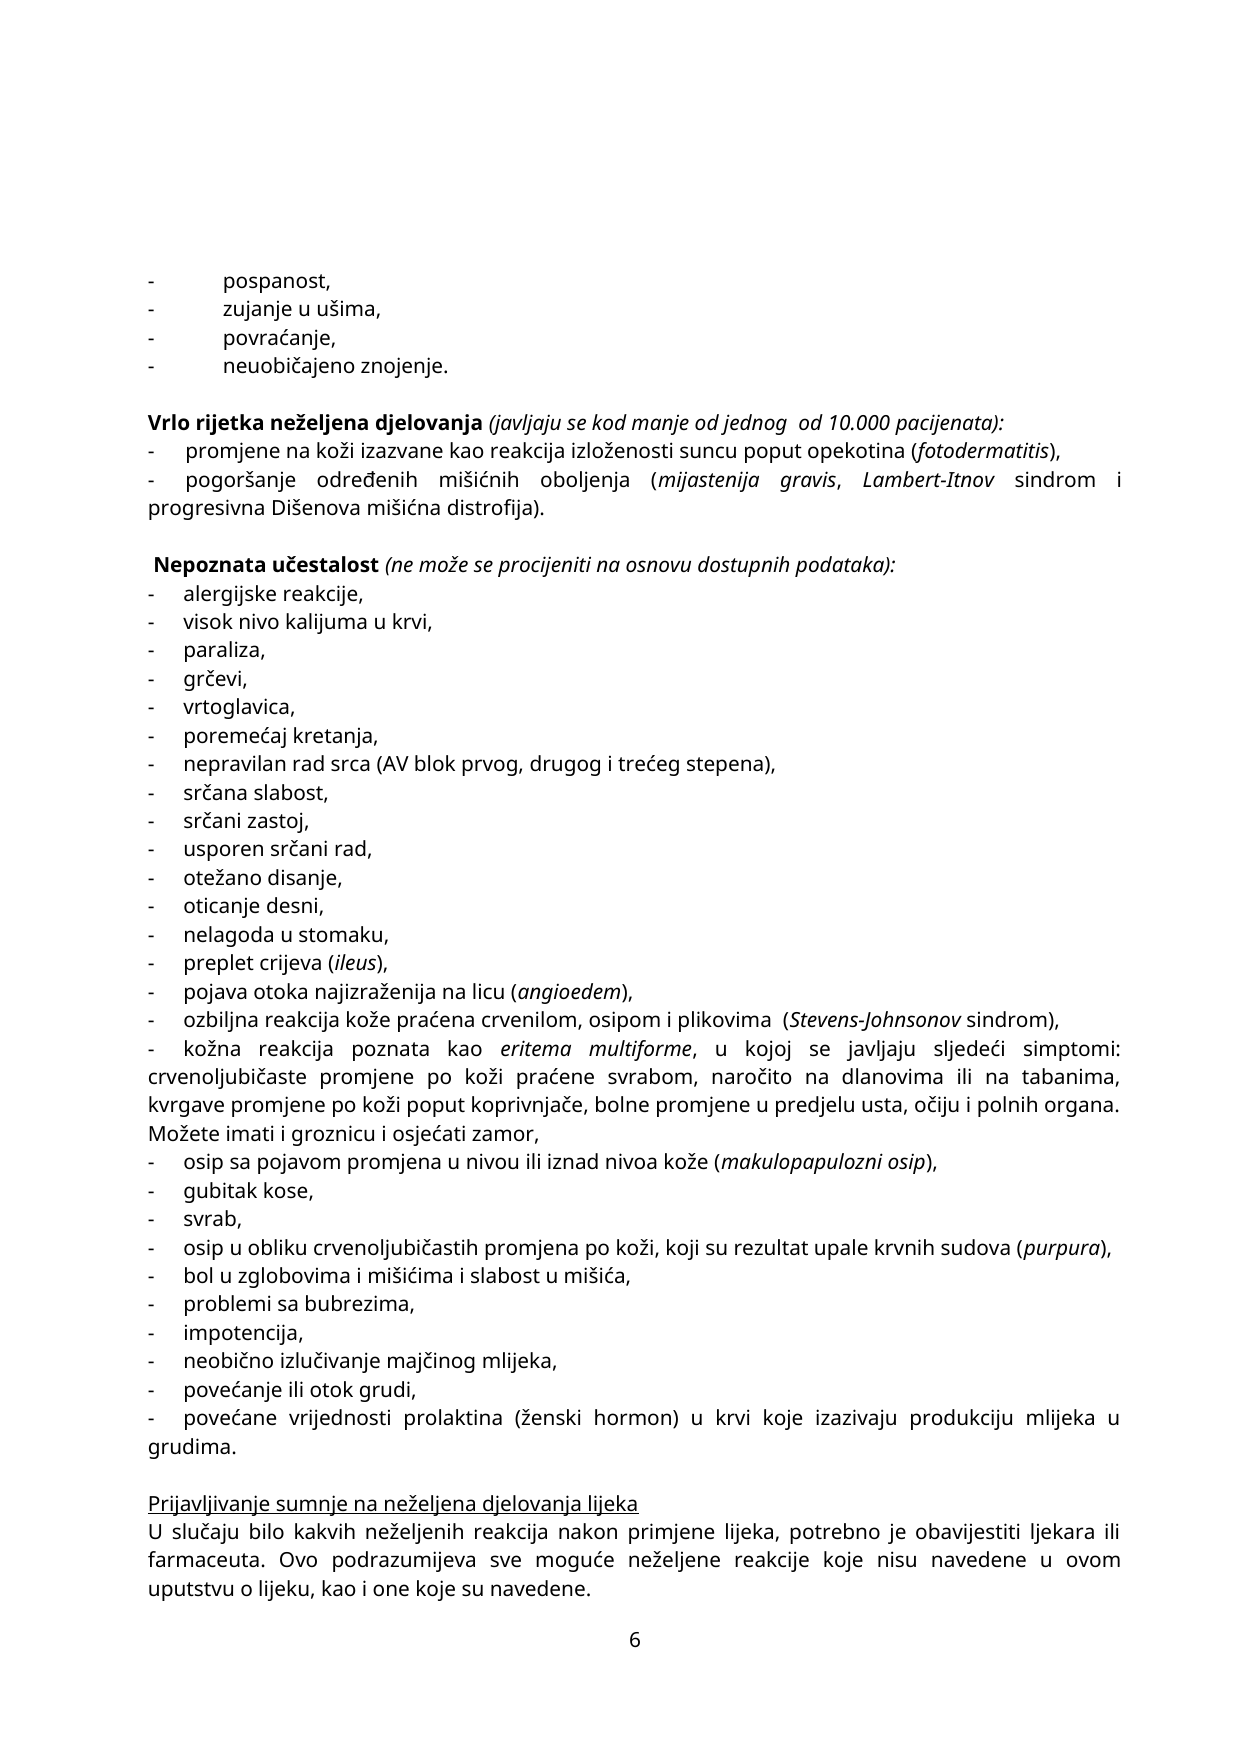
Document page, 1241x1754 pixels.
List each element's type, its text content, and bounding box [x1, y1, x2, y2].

list pojava otoka najizraženija na licu (angioedem), [148, 977, 1122, 1005]
list kožna reakcija poznata kao eritema multiforme, u kojoj se javljaju sljedeći simptomi: crvenoljubičaste promjene po koži praćene svrabom, naročito na dlanovima ili na tabanima, kvrgave promjene po koži poput koprivnjače, bolne promjene u predjelu usta, očiju i polnih organa. Možete imati i groznicu i osjećati zamor, [148, 1034, 1122, 1147]
list preplet crijeva (ileus), [148, 948, 1122, 977]
text U slučaju bilo kakvih neželjenih reakcija nakon primjene lijeka, potrebno je obavijestiti ljekara ili farmaceuta. Ovo podrazumijeva sve moguće neželjene reakcije koje nisu navedene u ovom uputstvu o lijeku, kao i one koje su navedene. [148, 1517, 1122, 1602]
list povećanje ili otok grudi, [148, 1375, 1122, 1403]
list visok nivo kalijuma u krvi, [148, 607, 1122, 636]
list nepravilan rad srca (AV blok prvog, drugog i trećeg stepena), [148, 749, 1122, 778]
list alergijske reakcije, [148, 579, 1122, 607]
list povećane vrijednosti prolaktina (ženski hormon) u krvi koje izazivaju produkciju mlijeka u grudima. [148, 1403, 1122, 1460]
list neuobičajeno znojenje. [148, 351, 1122, 379]
list paraliza, [148, 636, 1122, 664]
list usporen srčani rad, [148, 834, 1122, 863]
list gubitak kose, [148, 1176, 1122, 1204]
text - promjene na koži izazvane kao reakcija izloženosti suncu poput opekotina (fotodermatitis), [148, 436, 1122, 465]
text Prijavljivanje sumnje na neželjena djelovanja lijeka [148, 1489, 1122, 1517]
text Nepoznata učestalost (ne može se procijeniti na osnovu dostupnih podataka): [148, 550, 1122, 579]
list impotencija, [148, 1318, 1122, 1346]
list nelagoda u stomaku, [148, 920, 1122, 948]
list otežano disanje, [148, 863, 1122, 891]
list osip u obliku crvenoljubičastih promjena po koži, koji su rezultat upale krvnih sudova (purpura), [148, 1233, 1122, 1261]
list grčevi, [148, 664, 1122, 692]
list oticanje desni, [148, 891, 1122, 920]
list vrtoglavica, [148, 692, 1122, 721]
list pospanost, [148, 266, 1122, 294]
list srčana slabost, [148, 778, 1122, 806]
list problemi sa bubrezima, [148, 1289, 1122, 1318]
list bol u zglobovima i mišićima i slabost u mišića, [148, 1261, 1122, 1289]
list svrab, [148, 1204, 1122, 1233]
list zujanje u ušima, [148, 294, 1122, 323]
list srčani zastoj, [148, 806, 1122, 834]
list poremećaj kretanja, [148, 721, 1122, 749]
list ozbiljna reakcija kože praćena crvenilom, osipom i plikovima (Stevens-Johnsonov sindrom), [148, 1005, 1122, 1034]
list neobično izlučivanje majčinog mlijeka, [148, 1346, 1122, 1375]
text Vrlo rijetka neželjena djelovanja (javljaju se kod manje od jednog od 10.000 pacijenata): [148, 408, 1122, 436]
list povraćanje, [148, 323, 1122, 351]
text - pogoršanje određenih mišićnih oboljenja (mijastenija gravis, Lambert-Itnov sindrom i progresivna Dišenova mišićna distrofija). [148, 465, 1122, 522]
list osip sa pojavom promjena u nivou ili iznad nivoa kože (makulopapulozni osip), [148, 1147, 1122, 1176]
